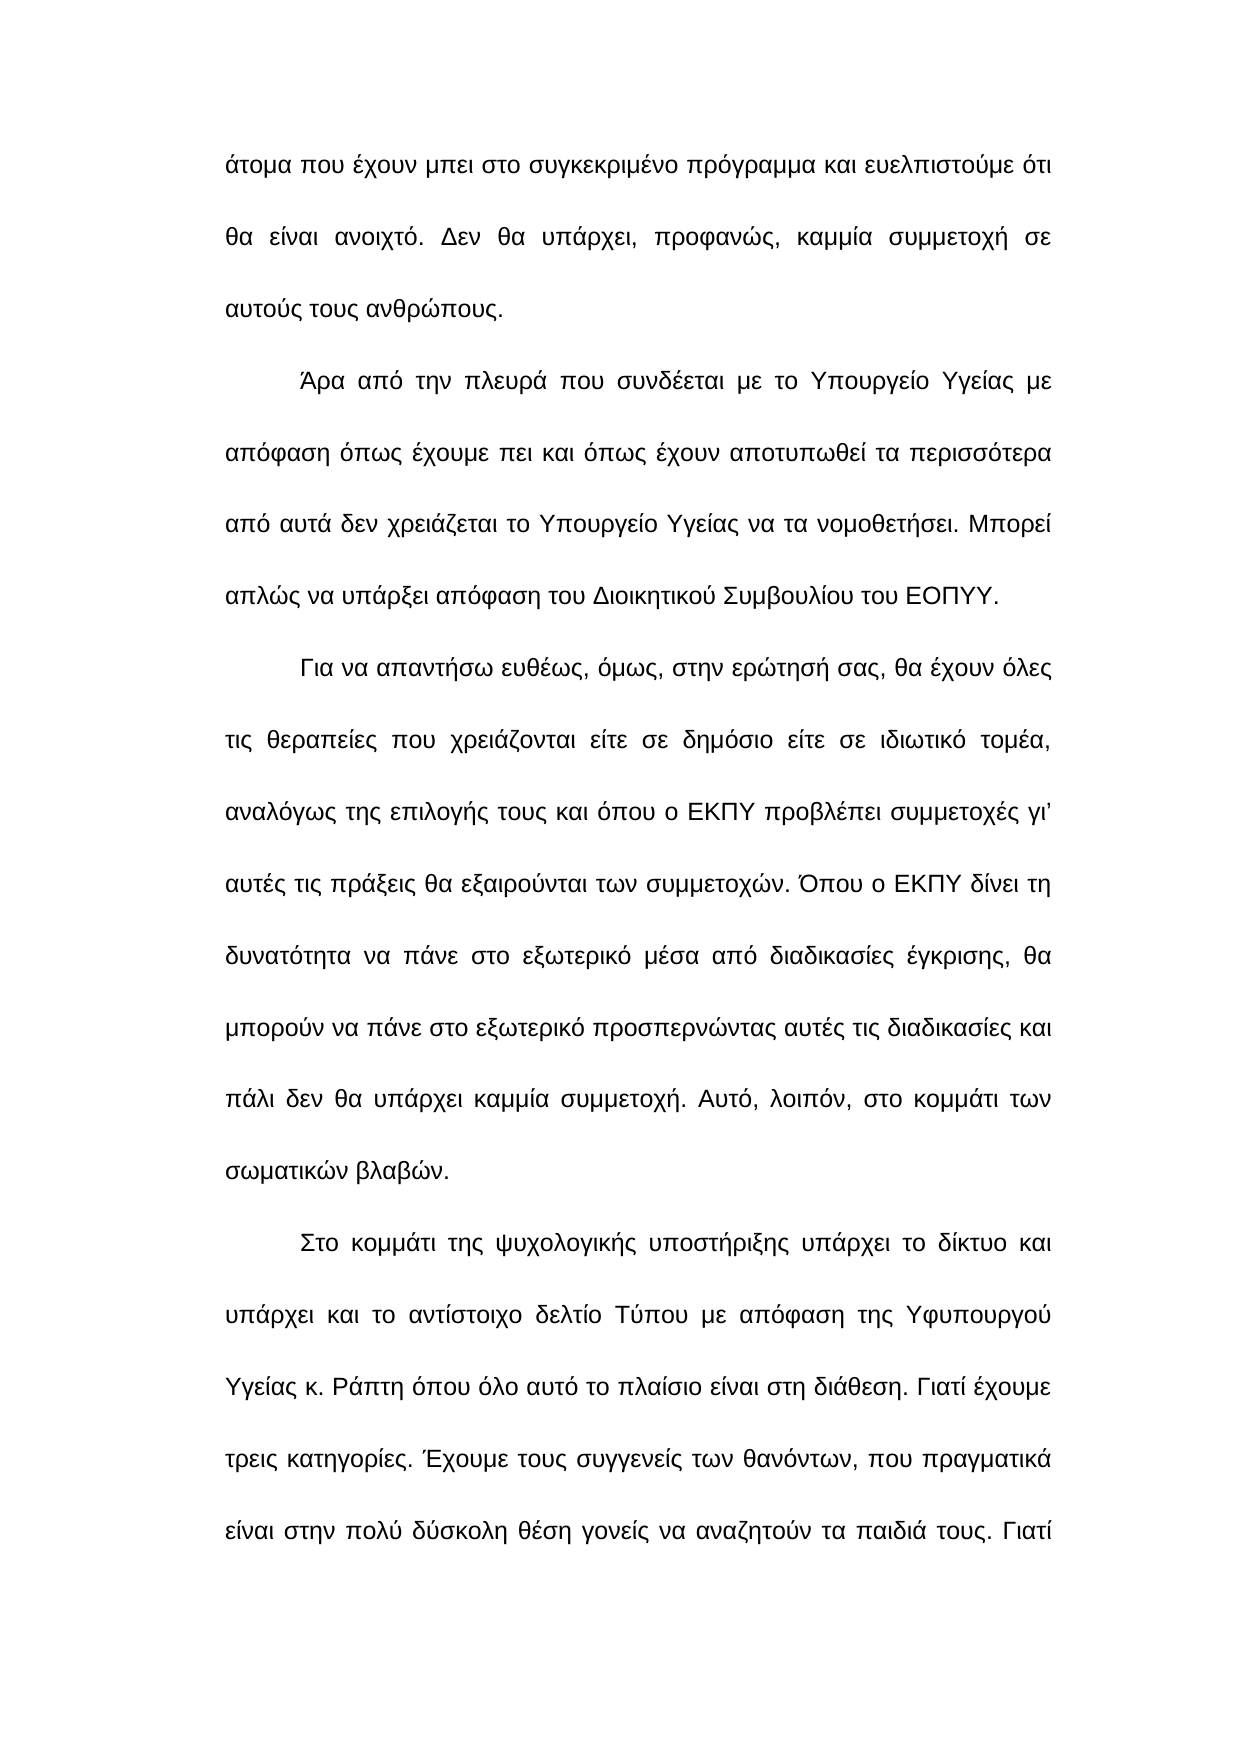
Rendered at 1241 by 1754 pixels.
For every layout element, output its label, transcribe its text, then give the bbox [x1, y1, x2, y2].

text Για να απαντήσω ευθέως, όμως, στην ερώτησή σας, θα έχουν όλες τις θεραπείες που χρειάζονται είτε σε δημόσιο είτε σε ιδιωτικό τομέα, αναλόγως της επιλογής τους και όπου ο ΕΚΠΥ προβλέπει συμμετοχές γι’ αυτές τις πράξεις θα εξαιρούνται των συμμετοχών. Όπου ο ΕΚΠΥ δίνει τη δυνατότητα να πάνε στο εξωτερικό μέσα από διαδικασίες έγκρισης, θα μπορούν να πάνε στο εξωτερικό προσπερνώντας αυτές τις διαδικασίες και πάλι δεν θα υπάρχει καμμία συμμετοχή. Αυτό, λοιπόν, στο κομμάτι των σωματικών βλαβών. [225, 653, 1053, 1185]
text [225, 1228, 1053, 1544]
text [225, 150, 1053, 322]
text Άρα από την πλευρά που συνδέεται με το Υπουργείο Υγείας με απόφαση όπως έχουμε πει και όπως έχουν αποτυπωθεί τα περισσότερα από αυτά δεν χρειάζεται το Υπουργείο Υγείας να τα νομοθετήσει. Μπορεί απλώς να υπάρξει απόφαση του Διοικητικού Συμβουλίου του ΕΟΠΥΥ. [225, 366, 1053, 610]
